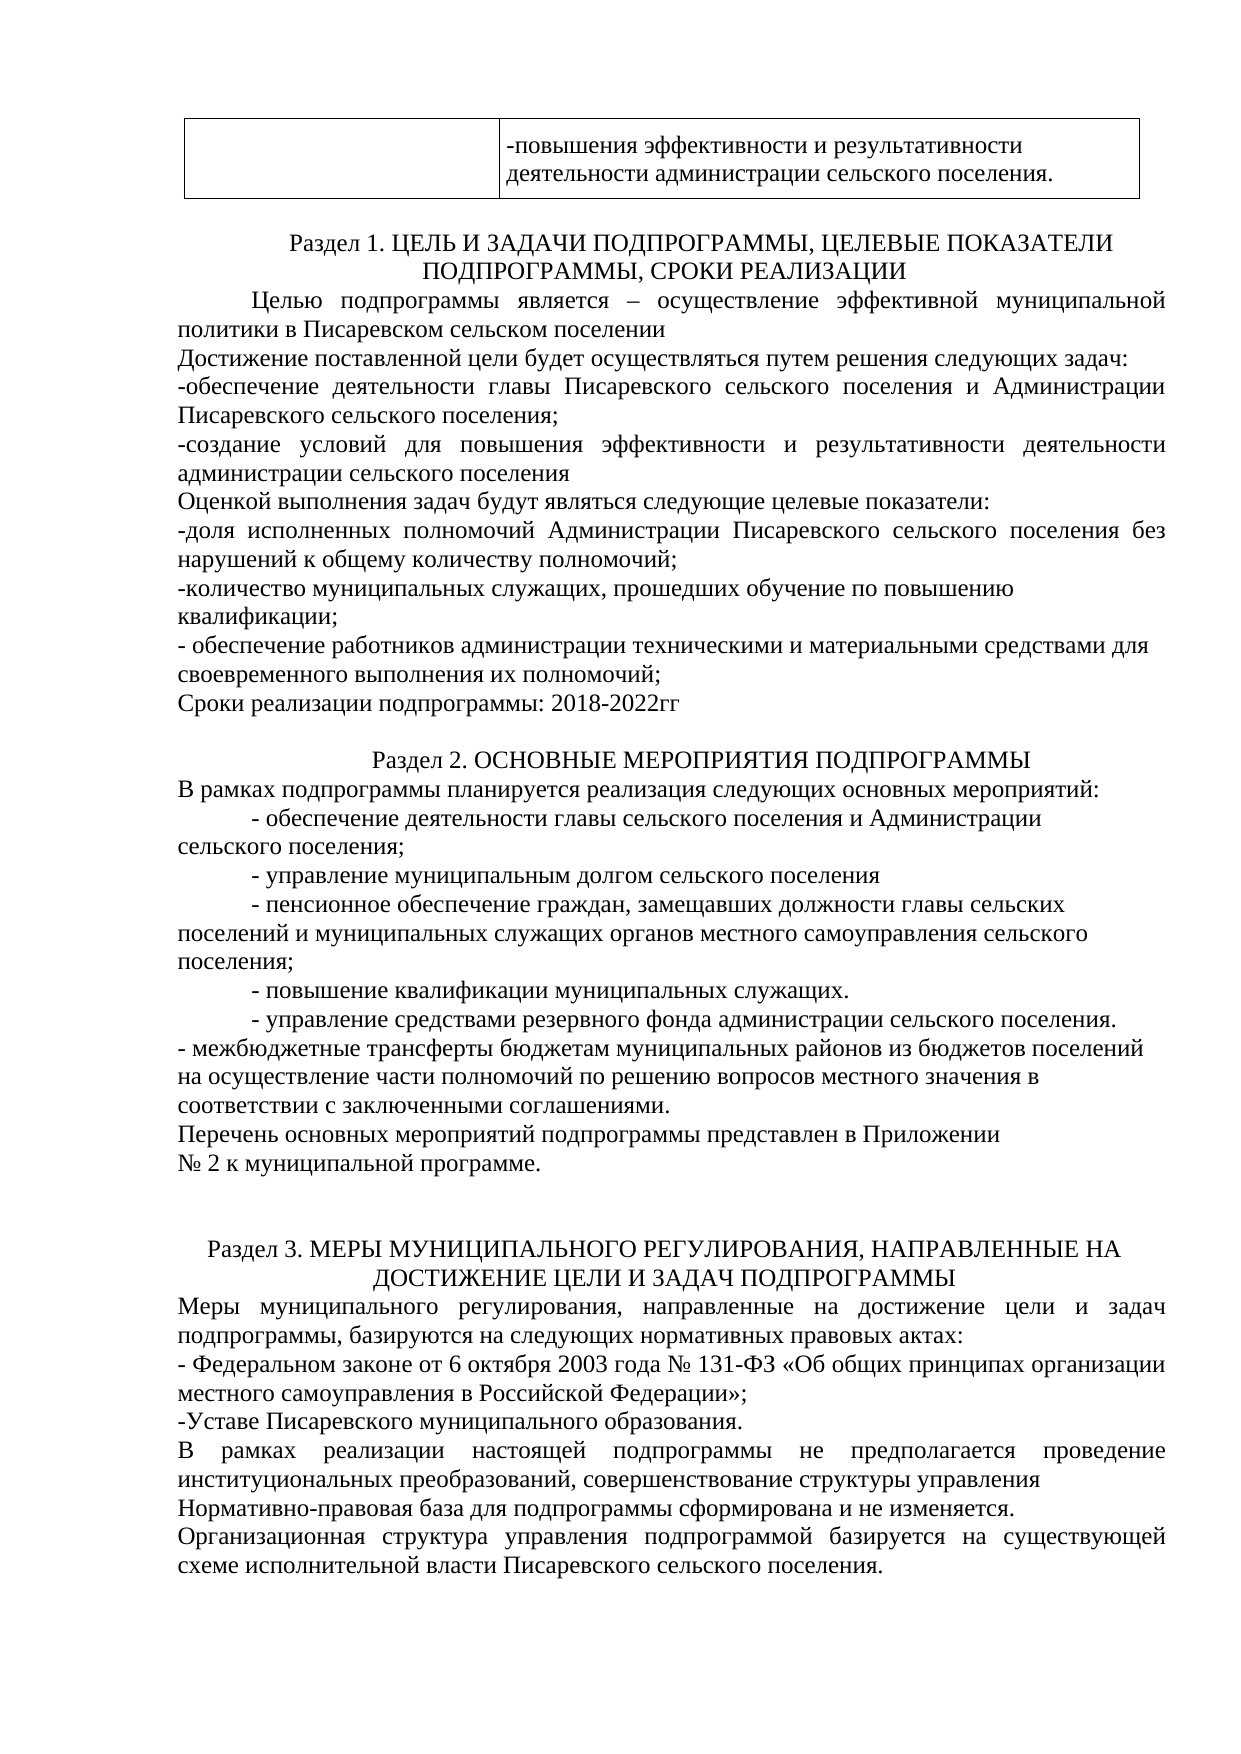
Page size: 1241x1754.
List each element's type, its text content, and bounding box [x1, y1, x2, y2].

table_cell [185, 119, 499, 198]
text - управление средствами резервного фонда администрации сельского поселения. [177, 1004, 1152, 1033]
text Целью подпрограммы является – осуществление эффективной муниципальной политики в Писаревском сельском поселении [177, 285, 1166, 343]
text Раздел 1. ЦЕЛЬ И ЗАДАЧИ ПОДПРОГРАММЫ, ЦЕЛЕВЫЕ ПОКАЗАТЕЛИ ПОДПРОГРАММЫ, СРОКИ РЕАЛИЗАЦИИ [177, 228, 1152, 285]
text -Уставе Писаревского муниципального образования. [177, 1406, 1166, 1435]
text Раздел 2. ОСНОВНЫЕ МЕРОПРИЯТИЯ ПОДПРОГРАММЫ [177, 745, 1152, 774]
text - межбюджетные трансферты бюджетам муниципальных районов из бюджетов поселений на осуществление части полномочий по решению вопросов местного значения в соответствии с заключенными соглашениями. [177, 1033, 1166, 1119]
text - управление муниципальным долгом сельского поселения [177, 860, 1152, 889]
text - повышение квалификации муниципальных служащих. [177, 975, 1152, 1004]
text - обеспечение деятельности главы сельского поселения и Администрации сельского поселения; [177, 803, 1152, 860]
text Раздел 3. МЕРЫ МУНИЦИПАЛЬНОГО РЕГУЛИРОВАНИЯ, НАПРАВЛЕННЫЕ НА ДОСТИЖЕНИЕ ЦЕЛИ И ЗАДАЧ ПОДПРОГРАММЫ [177, 1234, 1152, 1291]
text -доля исполненных полномочий Администрации Писаревского сельского поселения без нарушений к общему количеству полномочий; [177, 515, 1166, 573]
text -количество муниципальных служащих, прошедших обучение по повышению квалификации; [177, 573, 1166, 630]
text № 2 к муниципальной программе. [177, 1148, 1166, 1176]
text Организационная структура управления подпрограммой базируется на существующей схеме исполнительной власти Писаревского сельского поселения. [177, 1521, 1166, 1579]
text Перечень основных мероприятий подпрограммы представлен в Приложении [177, 1119, 1166, 1148]
text - обеспечение работников администрации техническими и материальными средствами для своевременного выполнения их полномочий; [177, 630, 1166, 688]
text Меры муниципального регулирования, направленные на достижение цели и задач подпрограммы, базируются на следующих нормативных правовых актах: [177, 1291, 1166, 1349]
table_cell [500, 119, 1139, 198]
text - Федеральном законе от 6 октября 2003 года № 131-ФЗ «Об общих принципах организации местного самоуправления в Российской Федерации»; [177, 1349, 1166, 1406]
text В рамках подпрограммы планируется реализация следующих основных мероприятий: [177, 774, 1152, 803]
text Достижение поставленной цели будет осуществляться путем решения следующих задач: [177, 343, 1166, 371]
text Сроки реализации подпрограммы: 2018-2022гг [177, 688, 1166, 716]
text В рамках реализации настоящей подпрограммы не предполагается проведение институциональных преобразований, совершенствование структуры управления [177, 1435, 1166, 1493]
text Оценкой выполнения задач будут являться следующие целевые показатели: [177, 486, 1166, 515]
text -обеспечение деятельности главы Писаревского сельского поселения и Администрации Писаревского сельского поселения; [177, 371, 1166, 429]
text - пенсионное обеспечение граждан, замещавших должности главы сельских поселений и муниципальных служащих органов местного самоуправления сельского поселения; [177, 889, 1152, 975]
text -создание условий для повышения эффективности и результативности деятельности администрации сельского поселения [177, 429, 1166, 486]
text Нормативно-правовая база для подпрограммы сформирована и не изменяется. [177, 1493, 1166, 1521]
